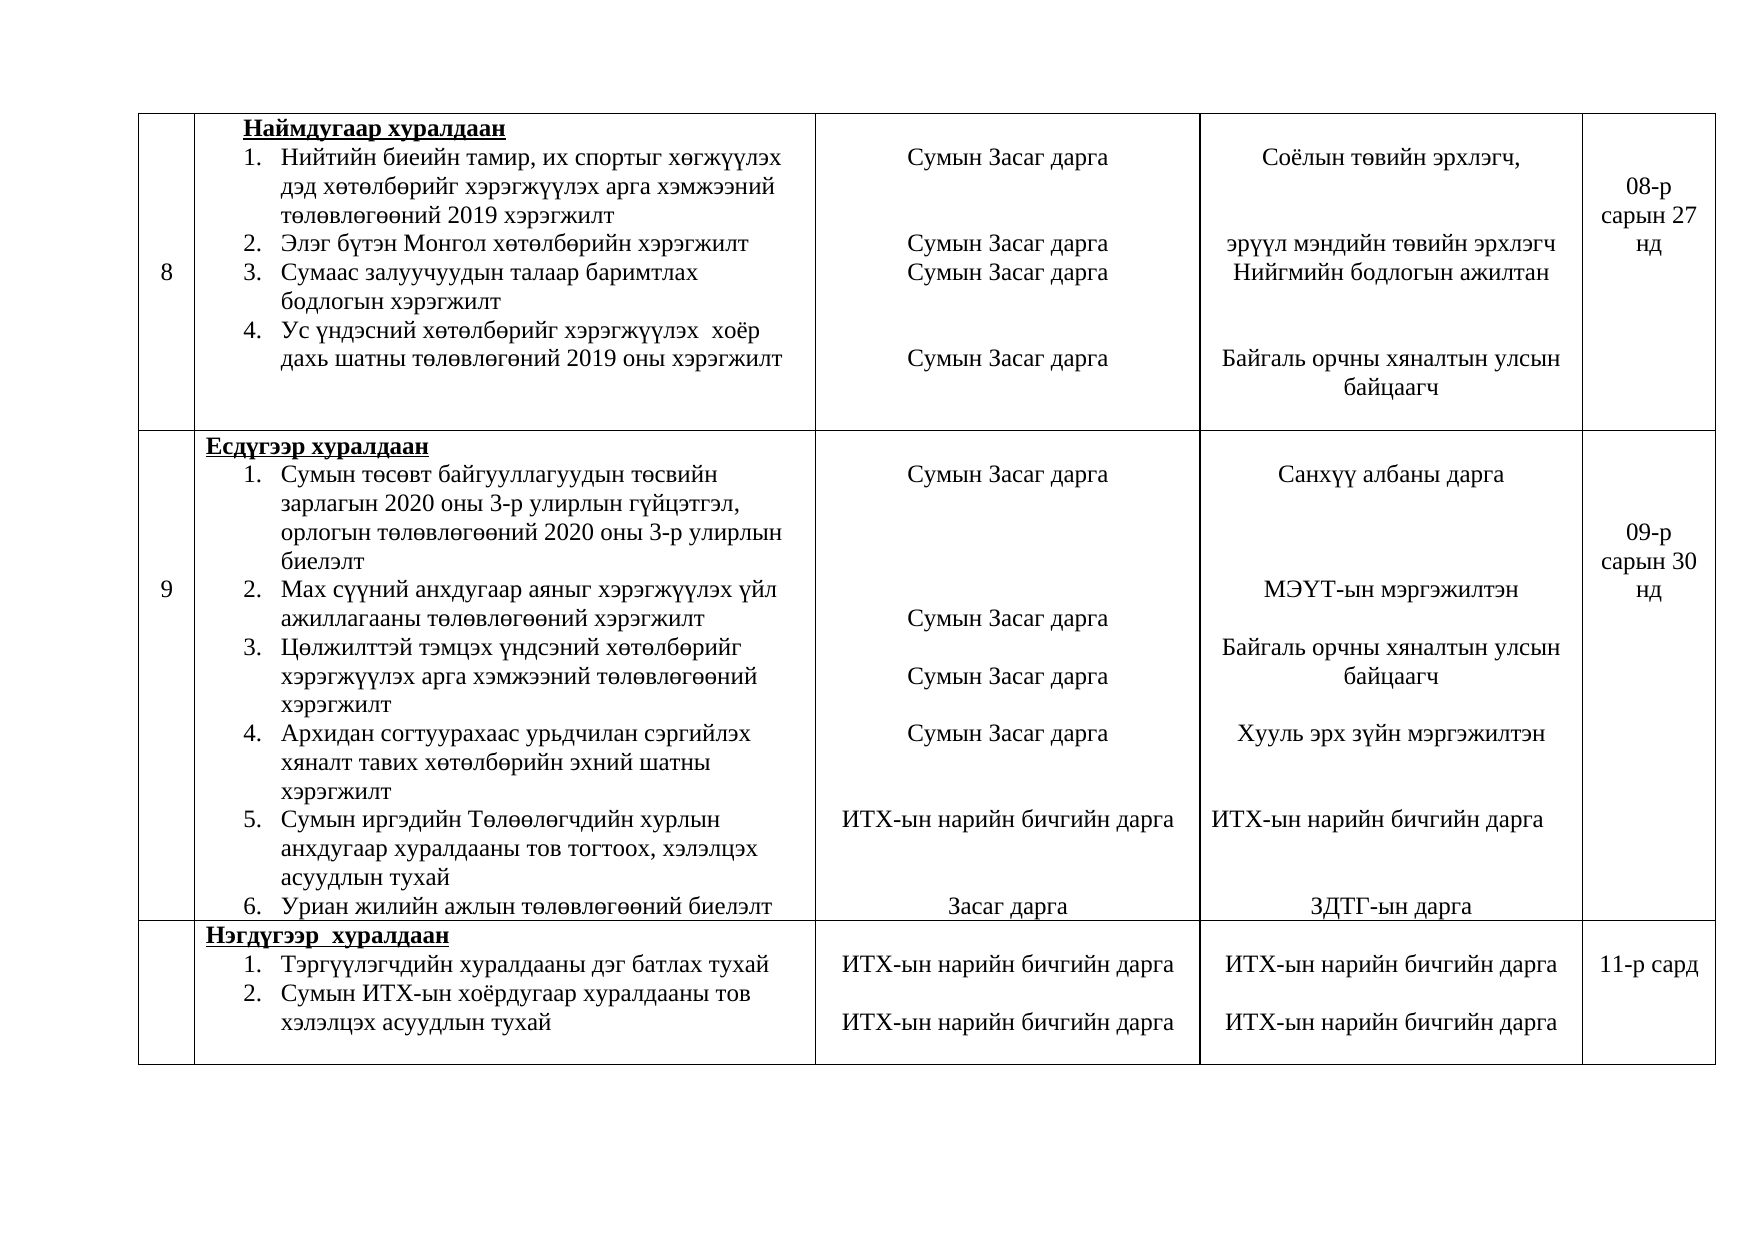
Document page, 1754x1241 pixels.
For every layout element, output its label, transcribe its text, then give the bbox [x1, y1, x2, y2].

table_cell Нэгдүгээр хуралдаан Тэргүүлэгчдийн хуралдааны дэг батлах тухай Сумын ИТХ-ын хоёрдугаар хуралдааны тов хэлэлцэх асуудлын тухай [195, 921, 815, 1064]
table_cell 09-р сарын 30 нд [1583, 431, 1715, 919]
table_cell Сумын Засаг дарга Сумын Засаг дарга Сумын Засаг дарга Сумын Засаг дарга ИТХ-ын нарийн бичгийн дарга Засаг дарга [816, 431, 1199, 919]
table_cell 8 [139, 114, 194, 430]
table_cell 9 [139, 431, 194, 919]
table_cell 11-р сард [1583, 921, 1715, 1064]
table_cell Соёлын төвийн эрхлэгч, эрүүл мэндийн төвийн эрхлэгч Нийгмийн бодлогын ажилтан Байгаль орчны хяналтын улсын байцаагч [1201, 114, 1582, 430]
table_cell Сумын Засаг дарга Сумын Засаг дарга Сумын Засаг дарга Сумын Засаг дарга [816, 114, 1199, 430]
table_cell Санхүү албаны дарга МЭҮТ-ын мэргэжилтэн Байгаль орчны хяналтын улсын байцаагч Хууль эрх зүйн мэргэжилтэн ИТХ-ын нарийн бичгийн дарга ЗДТГ-ын дарга [1201, 431, 1582, 919]
table_cell Наймдугаар хуралдаан Нийтийн биеийн тамир, их спортыг хөгжүүлэх дэд хөтөлбөрийг хэрэгжүүлэх арга хэмжээний төлөвлөгөөний 2019 хэрэгжилт Элэг бүтэн Монгол хөтөлбөрийн хэрэгжилт Сумаас залуучуудын талаар баримтлах бодлогын хэрэгжилт Ус үндэсний хөтөлбөрийг хэрэгжүүлэх хоёр дахь шатны төлөвлөгөний 2019 оны хэрэгжилт [195, 114, 815, 430]
table_cell ИТХ-ын нарийн бичгийн дарга ИТХ-ын нарийн бичгийн дарга [1201, 921, 1582, 1064]
table_cell [139, 921, 194, 1064]
table_cell Есдүгээр хуралдаан Сумын төсөвт байгууллагуудын төсвийн зарлагын 2020 оны 3-р улирлын гүйцэтгэл, орлогын төлөвлөгөөний 2020 оны 3-р улирлын биелэлт Мах сүүний анхдугаар аяныг хэрэгжүүлэх үйл ажиллагааны төлөвлөгөөний хэрэгжилт Цөлжилттэй тэмцэх үндсэний хөтөлбөрийг хэрэгжүүлэх арга хэмжээний төлөвлөгөөний хэрэгжилт Архидан согтуурахаас урьдчилан сэргийлэх хяналт тавих хөтөлбөрийн эхний шатны хэрэгжилт Сумын иргэдийн Төлөөлөгчдийн хурлын анхдугаар хуралдааны тов тогтоох, хэлэлцэх асуудлын тухай Уриан жилийн ажлын төлөвлөгөөний биелэлт [195, 431, 815, 919]
table_cell ИТХ-ын нарийн бичгийн дарга ИТХ-ын нарийн бичгийн дарга [816, 921, 1199, 1064]
table_cell 08-р сарын 27 нд [1583, 114, 1715, 430]
